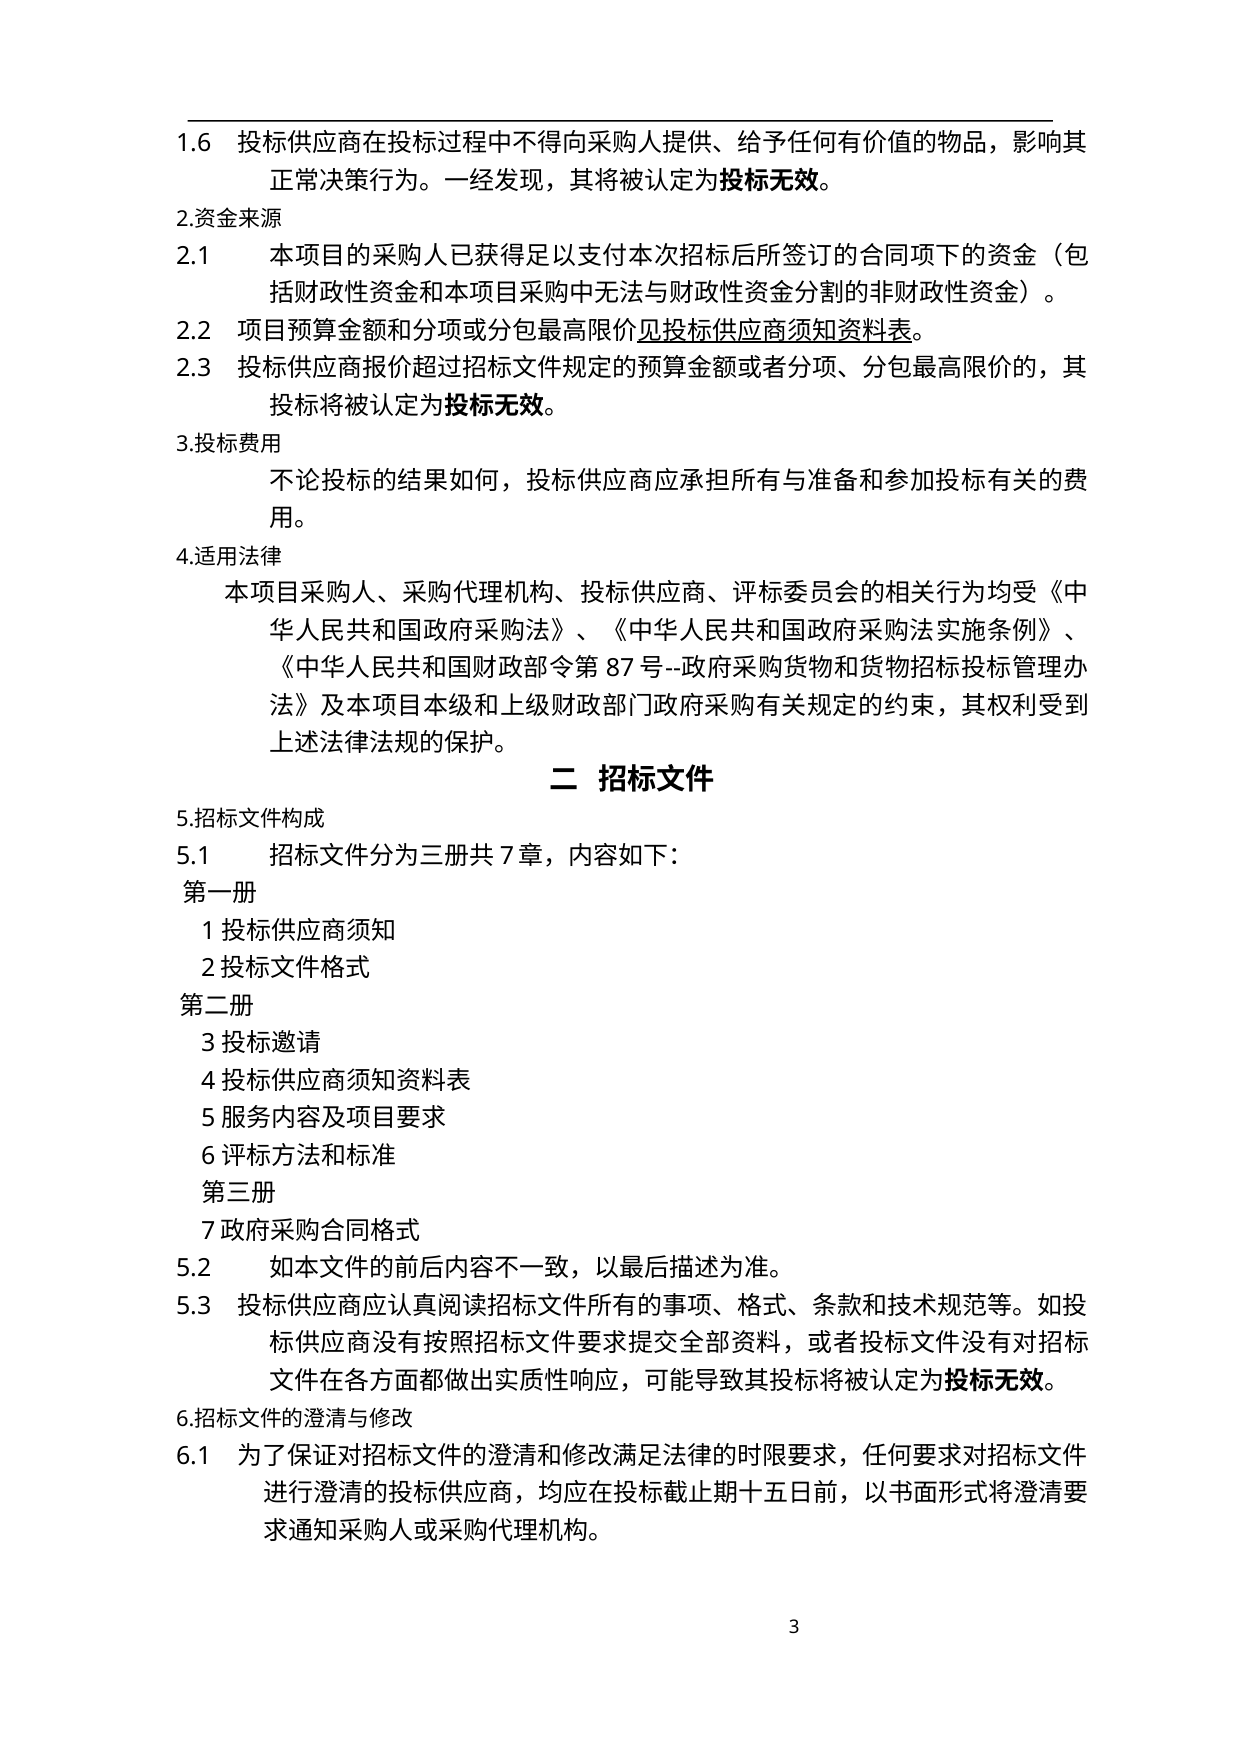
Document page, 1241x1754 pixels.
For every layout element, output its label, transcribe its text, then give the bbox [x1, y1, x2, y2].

text 2.2 项目预算金额和分项或分包最高限价见投标供应商须知资料表。 [176, 309, 1089, 347]
text 2.资金来源 [176, 197, 1089, 234]
text 6.招标文件的澄清与修改 [176, 1397, 1089, 1434]
text 5.2 如本文件的前后内容不一致，以最后描述为准。 [176, 1247, 1089, 1284]
text 6 评标方法和标准 [176, 1134, 1089, 1172]
text 5.招标文件构成 [176, 797, 1089, 834]
text 4.适用法律 [176, 534, 1089, 572]
text 5 服务内容及项目要求 [176, 1097, 1089, 1134]
text 5.1 招标文件分为三册共7章，内容如下： [176, 834, 1089, 872]
text 2.1 本项目的采购人已获得足以支付本次招标后所签订的合同项下的资金（包括财政性资金和本项目采购中无法与财政性资金分割的非财政性资金）。 [176, 234, 1089, 309]
text 3 投标邀请 [176, 1022, 1089, 1059]
text 第三册 [176, 1172, 1089, 1209]
text 7政府采购合同格式 [176, 1209, 1089, 1247]
text 2投标文件格式 [176, 947, 1089, 984]
text 4 投标供应商须知资料表 [176, 1059, 1089, 1097]
text 不论投标的结果如何，投标供应商应承担所有与准备和参加投标有关的费用。 [176, 459, 1089, 534]
subtitle 二 招标文件 [176, 759, 1089, 797]
text 5.3 投标供应商应认真阅读招标文件所有的事项、格式、条款和技术规范等。如投标供应商没有按照招标文件要求提交全部资料，或者投标文件没有对招标文件在各方面都做出实质性响应，可能导致其投标将被认定为投标无效。 [176, 1284, 1089, 1397]
text 6.1 为了保证对招标文件的澄清和修改满足法律的时限要求，任何要求对招标文件进行澄清的投标供应商，均应在投标截止期十五日前，以书面形式将澄清要求通知采购人或采购代理机构。 [176, 1434, 1089, 1547]
text 1.6 投标供应商在投标过程中不得向采购人提供、给予任何有价值的物品，影响其正常决策行为。一经发现，其将被认定为投标无效。 [176, 122, 1089, 197]
text 第一册 [176, 872, 1089, 909]
text 3.投标费用 [176, 422, 1089, 459]
text 2.3 投标供应商报价超过招标文件规定的预算金额或者分项、分包最高限价的，其投标将被认定为投标无效。 [176, 347, 1089, 422]
text 第二册 [176, 984, 1089, 1022]
text 本项目采购人、采购代理机构、投标供应商、评标委员会的相关行为均受《中华人民共和国政府采购法》、《中华人民共和国政府采购法实施条例》、《中华人民共和国财政部令第87号--政府采购货物和货物招标投标管理办法》及本项目本级和上级财政部门政府采购有关规定的约束，其权利受到上述法律法规的保护。 [176, 572, 1089, 759]
text 1 投标供应商须知 [176, 909, 1089, 947]
